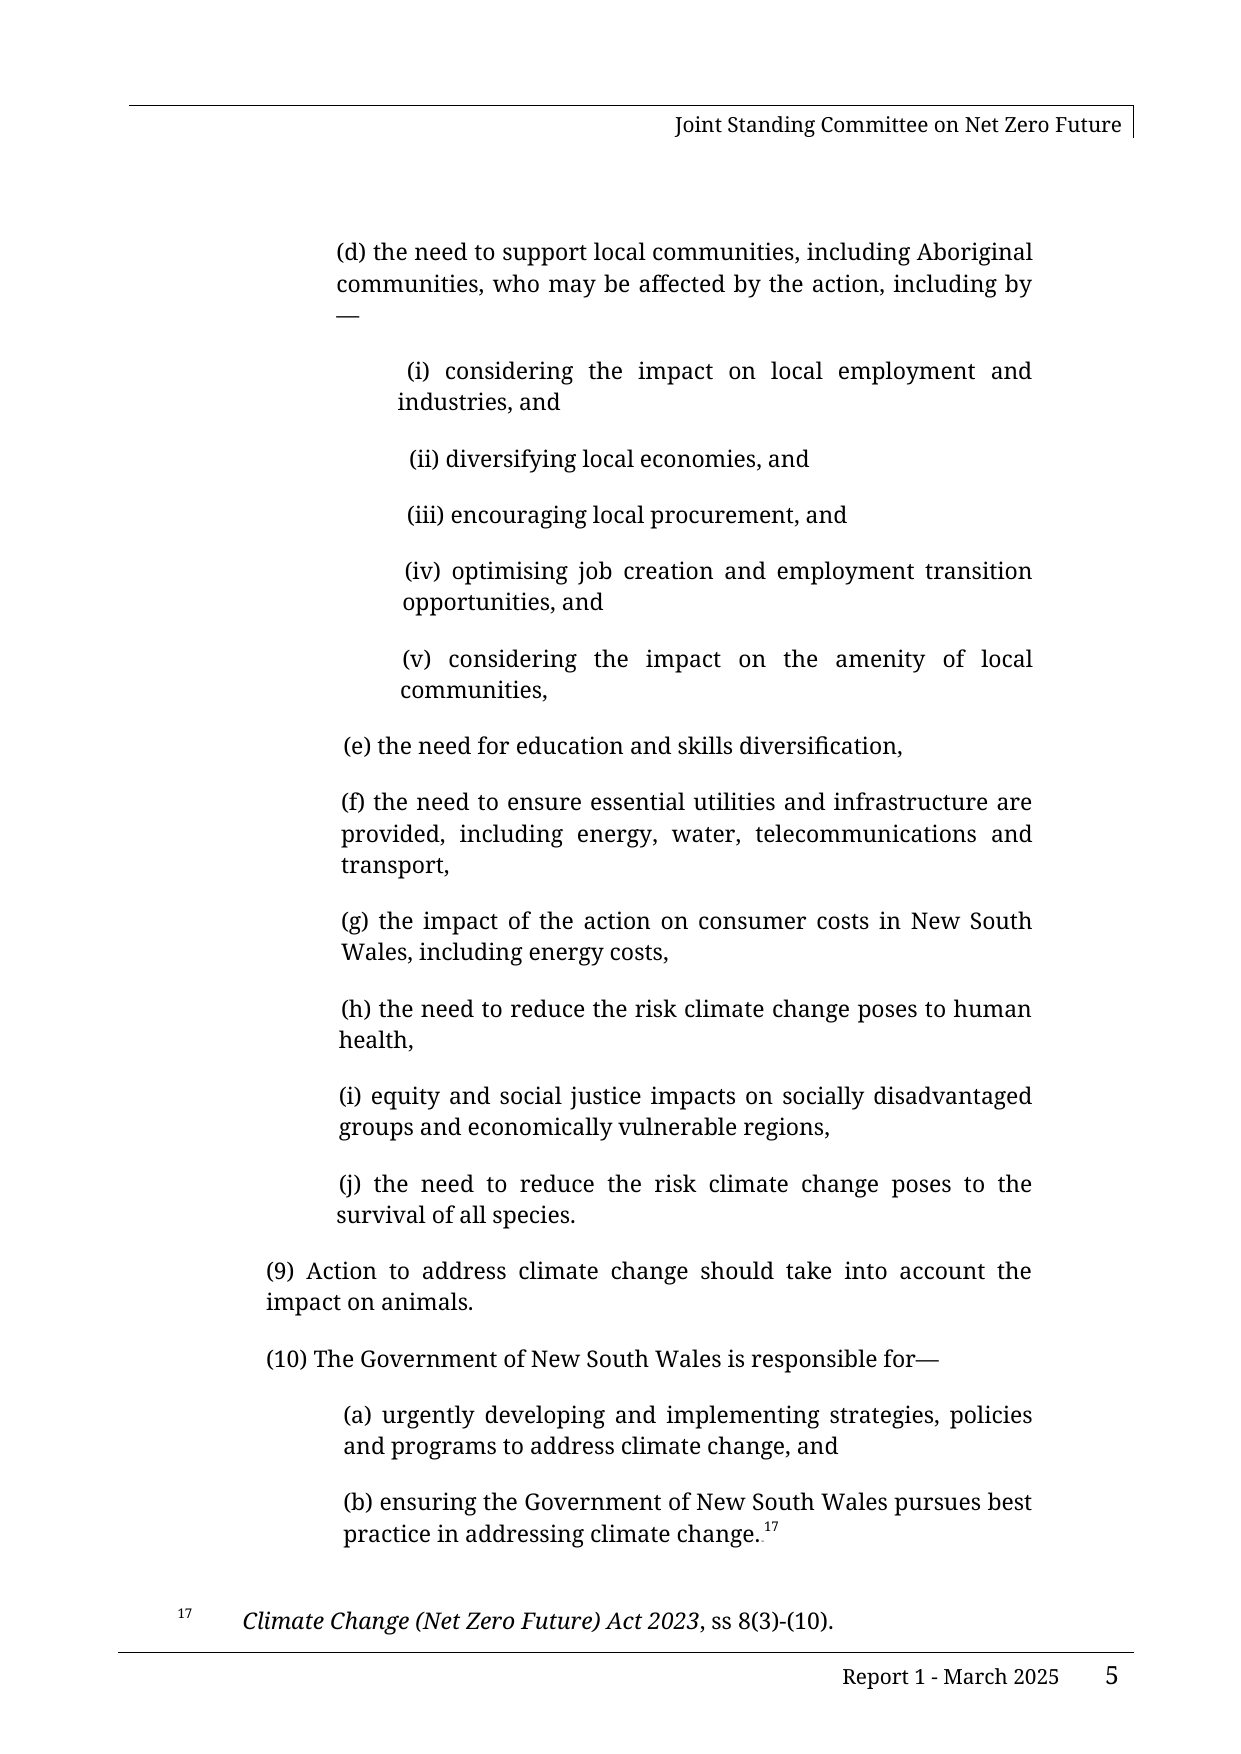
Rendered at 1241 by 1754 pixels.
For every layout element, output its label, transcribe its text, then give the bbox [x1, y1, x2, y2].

text (h) the need to reduce the risk climate change poses to human health, [338, 992, 1033, 1055]
text (v) considering the impact on the amenity of local communities, [400, 642, 1033, 705]
text (iii) encouraging local procurement, and [404, 499, 1033, 530]
text (ii) diversifying local economies, and [407, 442, 1033, 474]
text (b) ensuring the Government of New South Wales pursues best practice in addressing climate change.16F [343, 1486, 1033, 1549]
text (j) the need to reduce the risk climate change poses to the survival of all species. [336, 1167, 1033, 1230]
text (e) the need for education and skills diversification, [341, 730, 1033, 761]
text (a) urgently developing and implementing strategies, policies and programs to address climate change, and [343, 1399, 1033, 1461]
text (f) the need to ensure essential utilities and infrastructure are provided, including energy, water, telecommunications and transport, [341, 786, 1033, 880]
text (9) Action to address climate change should take into account the impact on animals. [266, 1255, 1033, 1317]
text (10) The Government of New South Wales is responsible for— [266, 1342, 1033, 1374]
text (iv) optimising job creation and employment transition opportunities, and [402, 555, 1033, 617]
text (d) the need to support local communities, including Aboriginal communities, who may be affected by the action, including by— [336, 236, 1033, 330]
text (i) considering the impact on local employment and industries, and [397, 355, 1033, 417]
text (g) the impact of the action on consumer costs in New South Wales, including energy costs, [341, 905, 1033, 967]
text (i) equity and social justice impacts on socially disadvantaged groups and economically vulnerable regions, [338, 1080, 1033, 1142]
